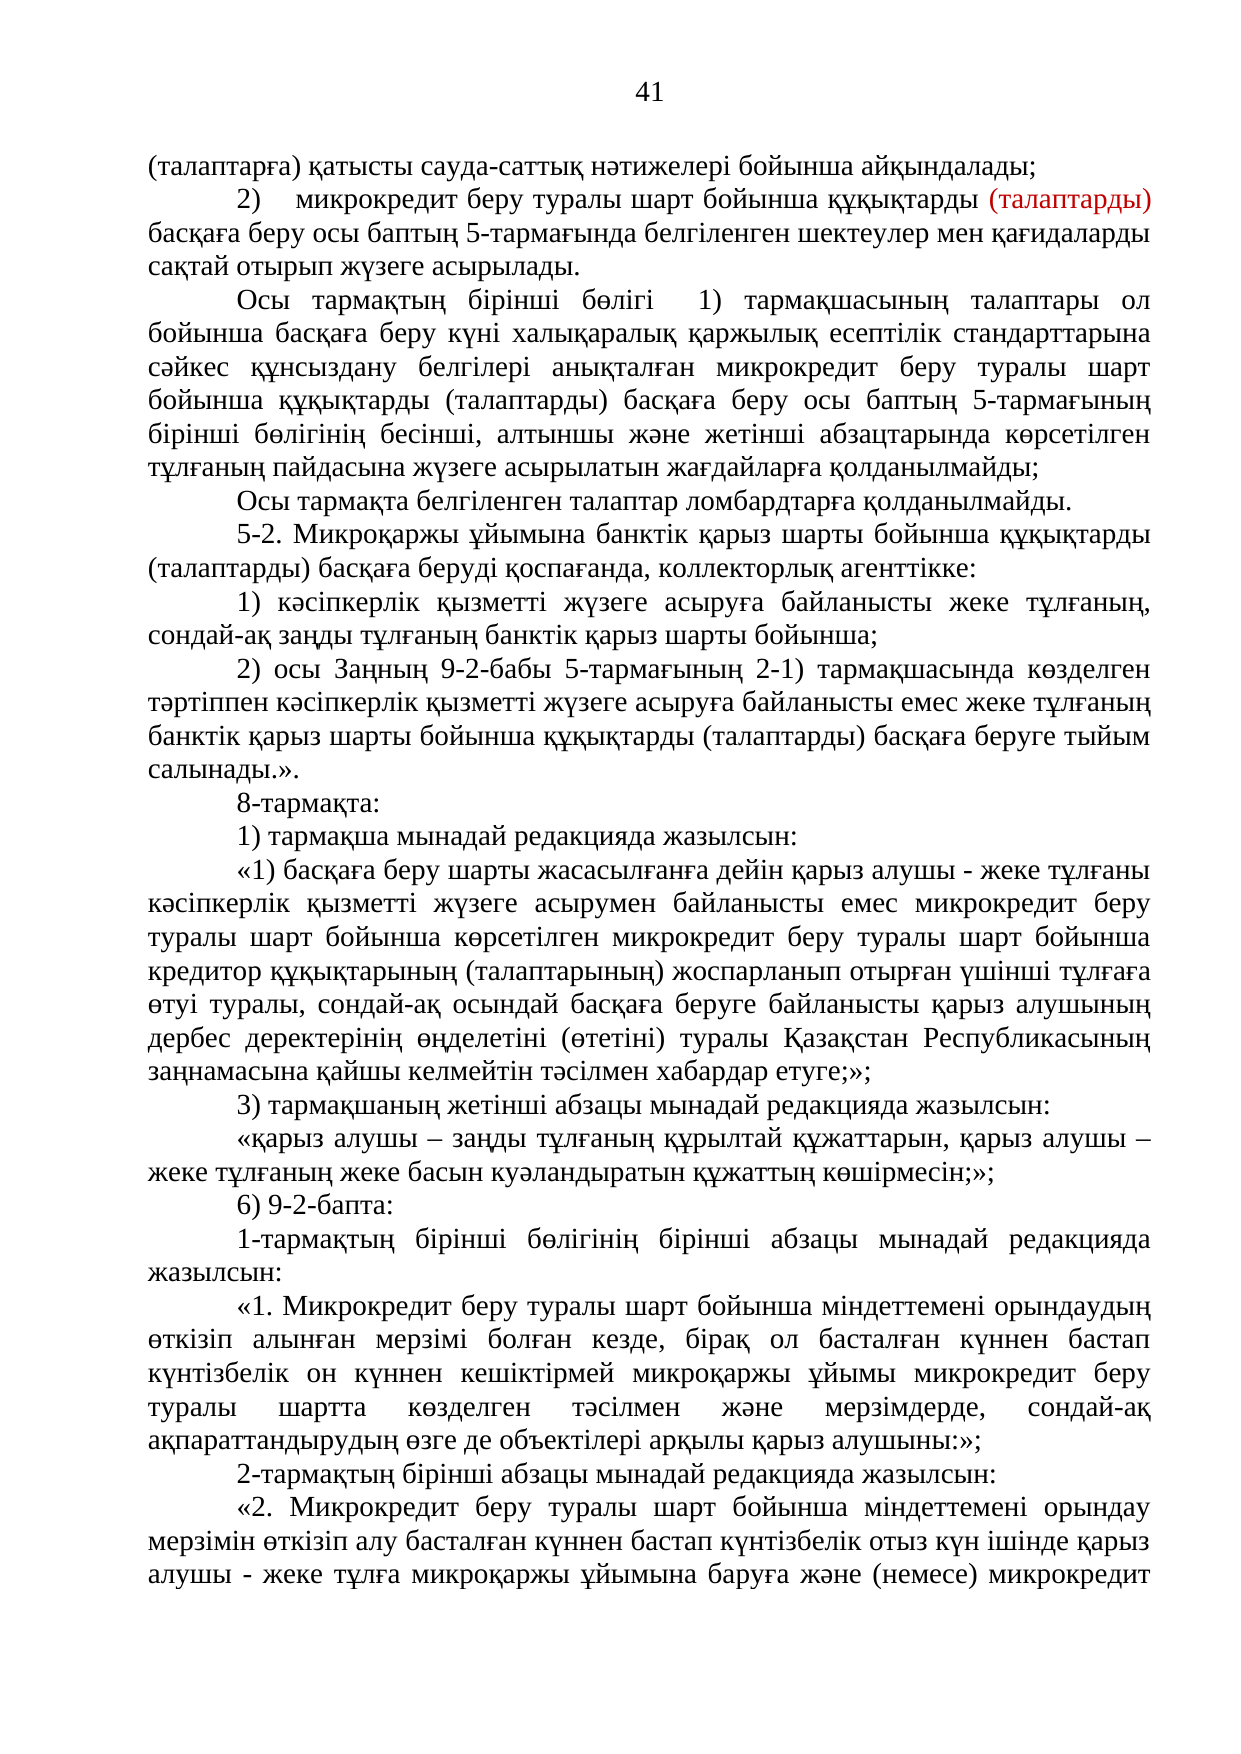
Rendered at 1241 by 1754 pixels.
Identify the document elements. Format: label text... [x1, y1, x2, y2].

text Осы тармақтың бірінші бөлігі 1) тармақшасының талаптары ол бойынша басқаға беру күні халықаралық қаржылық есептілік стандарттарына сәйкес құнсыздану белгілері анықталған микрокредит беру туралы шарт бойынша құқықтарды (талаптарды) басқаға беру осы баптың 5-тармағының бірінші бөлігінің бесінші, алтыншы және жетінші абзацтарында көрсетілген тұлғаның пайдасына жүзеге асырылатын жағдайларға қолданылмайды; [148, 282, 1152, 483]
text 8-тармақта: [148, 785, 1152, 818]
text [148, 1489, 1152, 1589]
text «1. Микрокредит беру туралы шарт бойынша міндеттемені орындаудың өткізіп алынған мерзімі болған кезде, бірақ ол басталған күннен бастап күнтізбелік он күннен кешіктірмей микроқаржы ұйымы микрокредит беру туралы шартта көзделген тәсілмен және мерзімдерде, сондай-ақ ақпараттандырудың өзге де объектілері арқылы қарыз алушыны:»; [148, 1288, 1152, 1456]
text 3) тармақшаның жетінші абзацы мынадай редакцияда жазылсын: [148, 1087, 1152, 1120]
text 1) тармақша мынадай редакцияда жазылсын: [148, 818, 1152, 852]
text 1) кәсіпкерлік қызметті жүзеге асыруға байланысты жеке тұлғаның, сондай-ақ заңды тұлғаның банктік қарыз шарты бойынша; [148, 584, 1152, 651]
text 2) микрокредит беру туралы шарт бойынша құқықтарды (талаптарды) басқаға беру осы баптың 5-тармағында белгіленген шектеулер мен қағидаларды сақтай отырып жүзеге асырылады. [148, 181, 1152, 282]
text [148, 148, 1152, 181]
text «1) басқаға беру шарты жасасылғанға дейін қарыз алушы - жеке тұлғаны кәсіпкерлік қызметті жүзеге асырумен байланысты емес микрокредит беру туралы шарт бойынша көрсетілген микрокредит беру туралы шарт бойынша кредитор құқықтарының (талаптарының) жоспарланып отырған үшінші тұлғаға өтуі туралы, сондай-ақ осындай басқаға беруге байланысты қарыз алушының дербес деректерінің өңделетіні (өтетіні) туралы Қазақстан Республикасының заңнамасына қайшы келмейтін тәсілмен хабардар етуге;»; [148, 852, 1152, 1087]
text Осы тармақта белгіленген талаптар ломбардтарға қолданылмайды. [148, 483, 1152, 517]
text 2) осы Заңның 9-2-бабы 5-тармағының 2-1) тармақшасында көзделген тәртіппен кәсіпкерлік қызметті жүзеге асыруға байланысты емес жеке тұлғаның банктік қарыз шарты бойынша құқықтарды (талаптарды) басқаға беруге тыйым салынады.». [148, 651, 1152, 785]
text 1-тармақтың бірінші бөлігінің бірінші абзацы мынадай редакцияда жазылсын: [148, 1221, 1152, 1288]
text 2-тармақтың бірінші абзацы мынадай редакцияда жазылсын: [148, 1456, 1152, 1489]
text «қарыз алушы – заңды тұлғаның құрылтай құжаттарын, қарыз алушы – жеке тұлғаның жеке басын куәландыратын құжаттың көшірмесін;»; [148, 1120, 1152, 1187]
text 5-2. Микроқаржы ұйымына банктік қарыз шарты бойынша құқықтарды (талаптарды) басқаға беруді қоспағанда, коллекторлық агенттікке: [148, 517, 1152, 584]
text 6) 9-2-бапта: [148, 1187, 1152, 1221]
